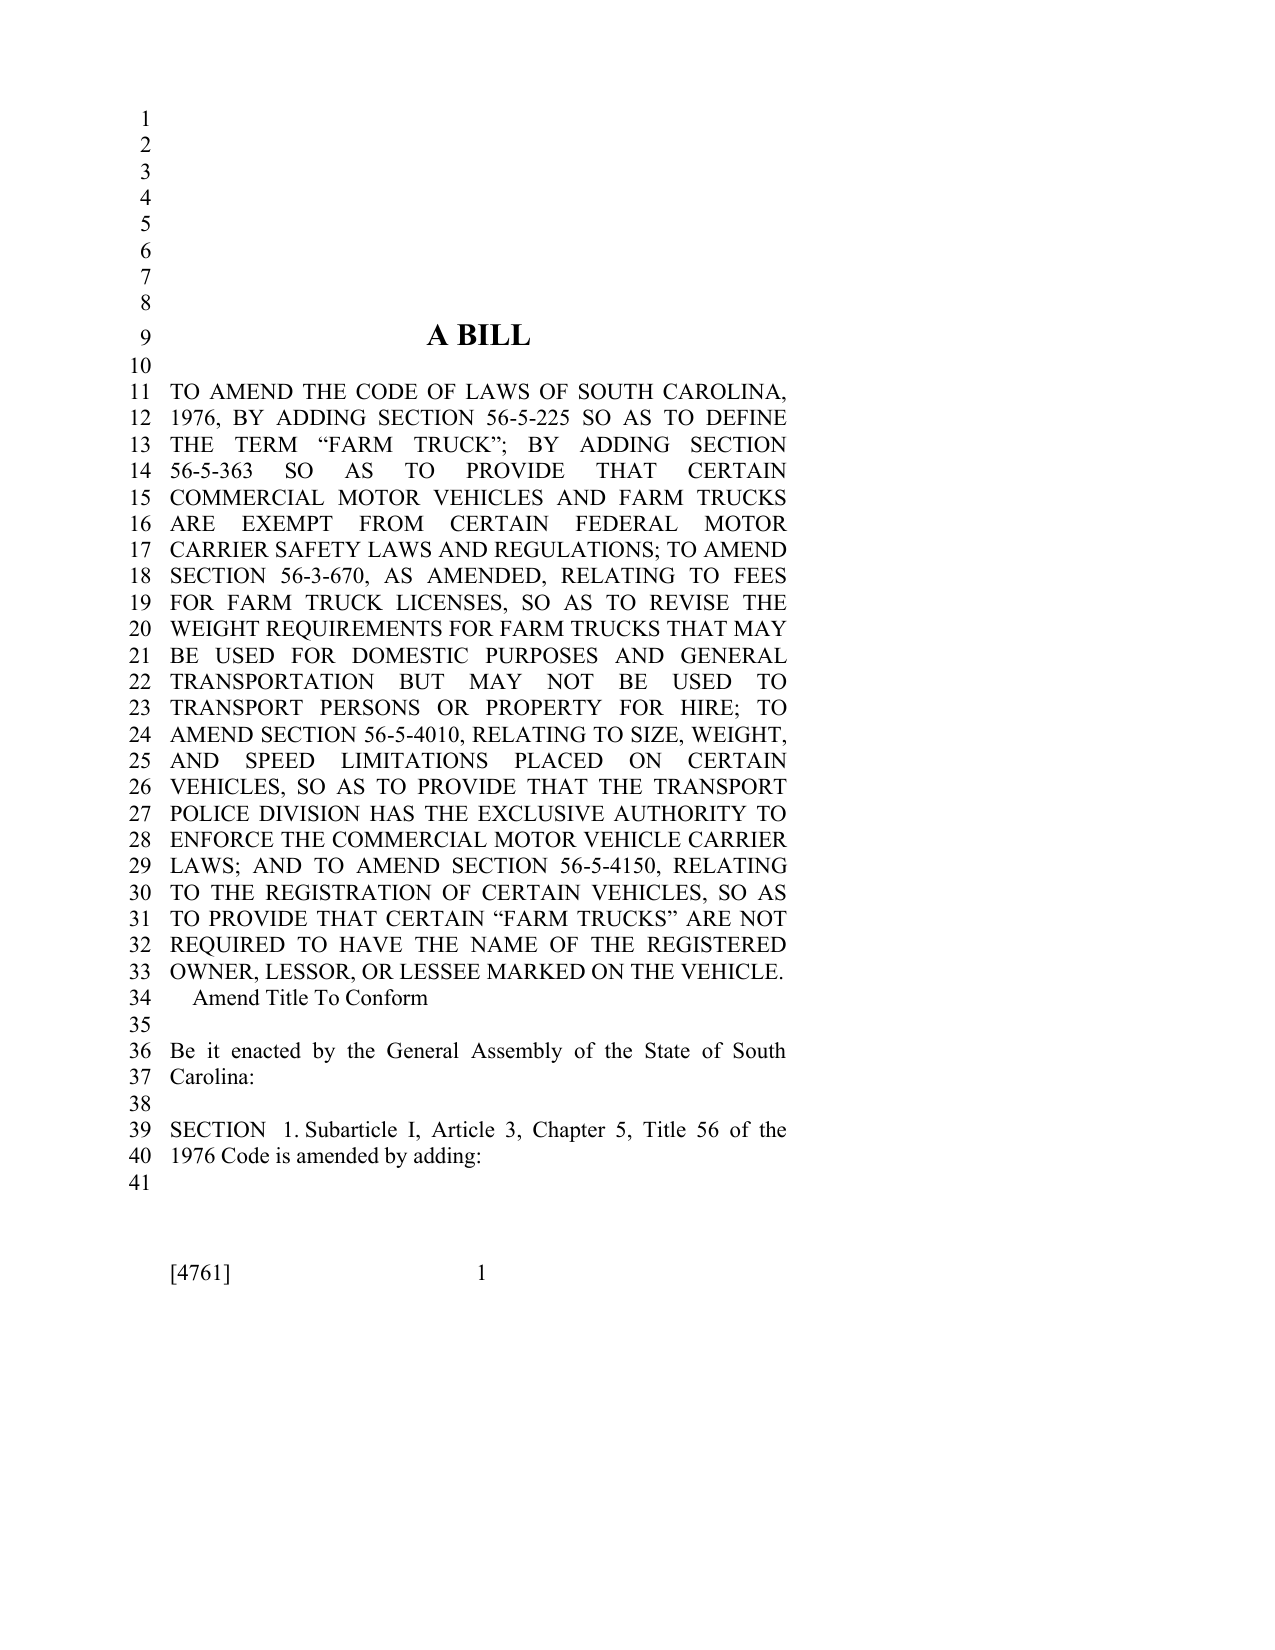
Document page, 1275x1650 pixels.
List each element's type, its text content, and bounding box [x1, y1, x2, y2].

text SECTION 1. Subarticle I, Article 3, Chapter 5, Title 56 of the 1976 Code is amended by adding: [169, 1116, 787, 1169]
text A BILL [169, 316, 787, 352]
text TO AMEND THE CODE OF LAWS OF SOUTH CAROLINA, 1976, BY ADDING SECTION 56-5-225 SO AS TO DEFINE THE TERM “FARM TRUCK”; BY ADDING SECTION 56-5-363 SO AS TO PROVIDE THAT CERTAIN COMMERCIAL MOTOR VEHICLES AND FARM TRUCKS ARE EXEMPT FROM CERTAIN FEDERAL MOTOR CARRIER SAFETY LAWS AND REGULATIONS; TO AMEND SECTION 56-3-670, AS AMENDED, RELATING TO FEES FOR FARM TRUCK LICENSES, SO AS TO REVISE THE WEIGHT REQUIREMENTS FOR FARM TRUCKS THAT MAY BE USED FOR DOMESTIC PURPOSES AND GENERAL TRANSPORTATION BUT MAY NOT BE USED TO TRANSPORT PERSONS OR PROPERTY FOR HIRE; TO AMEND SECTION 56-5-4010, RELATING TO SIZE, WEIGHT, AND SPEED LIMITATIONS PLACED ON CERTAIN VEHICLES, SO AS TO PROVIDE THAT THE TRANSPORT POLICE DIVISION HAS THE EXCLUSIVE AUTHORITY TO ENFORCE THE COMMERCIAL MOTOR VEHICLE CARRIER LAWS; AND TO AMEND SECTION 56-5-4150, RELATING TO THE REGISTRATION OF CERTAIN VEHICLES, SO AS TO PROVIDE THAT CERTAIN “FARM TRUCKS” ARE NOT REQUIRED TO HAVE THE NAME OF THE REGISTERED OWNER, LESSOR, OR LESSEE MARKED ON THE VEHICLE. [169, 378, 787, 984]
text Be it enacted by the General Assembly of the State of South Carolina: [169, 1037, 787, 1090]
text Amend Title To Conform [169, 984, 787, 1011]
